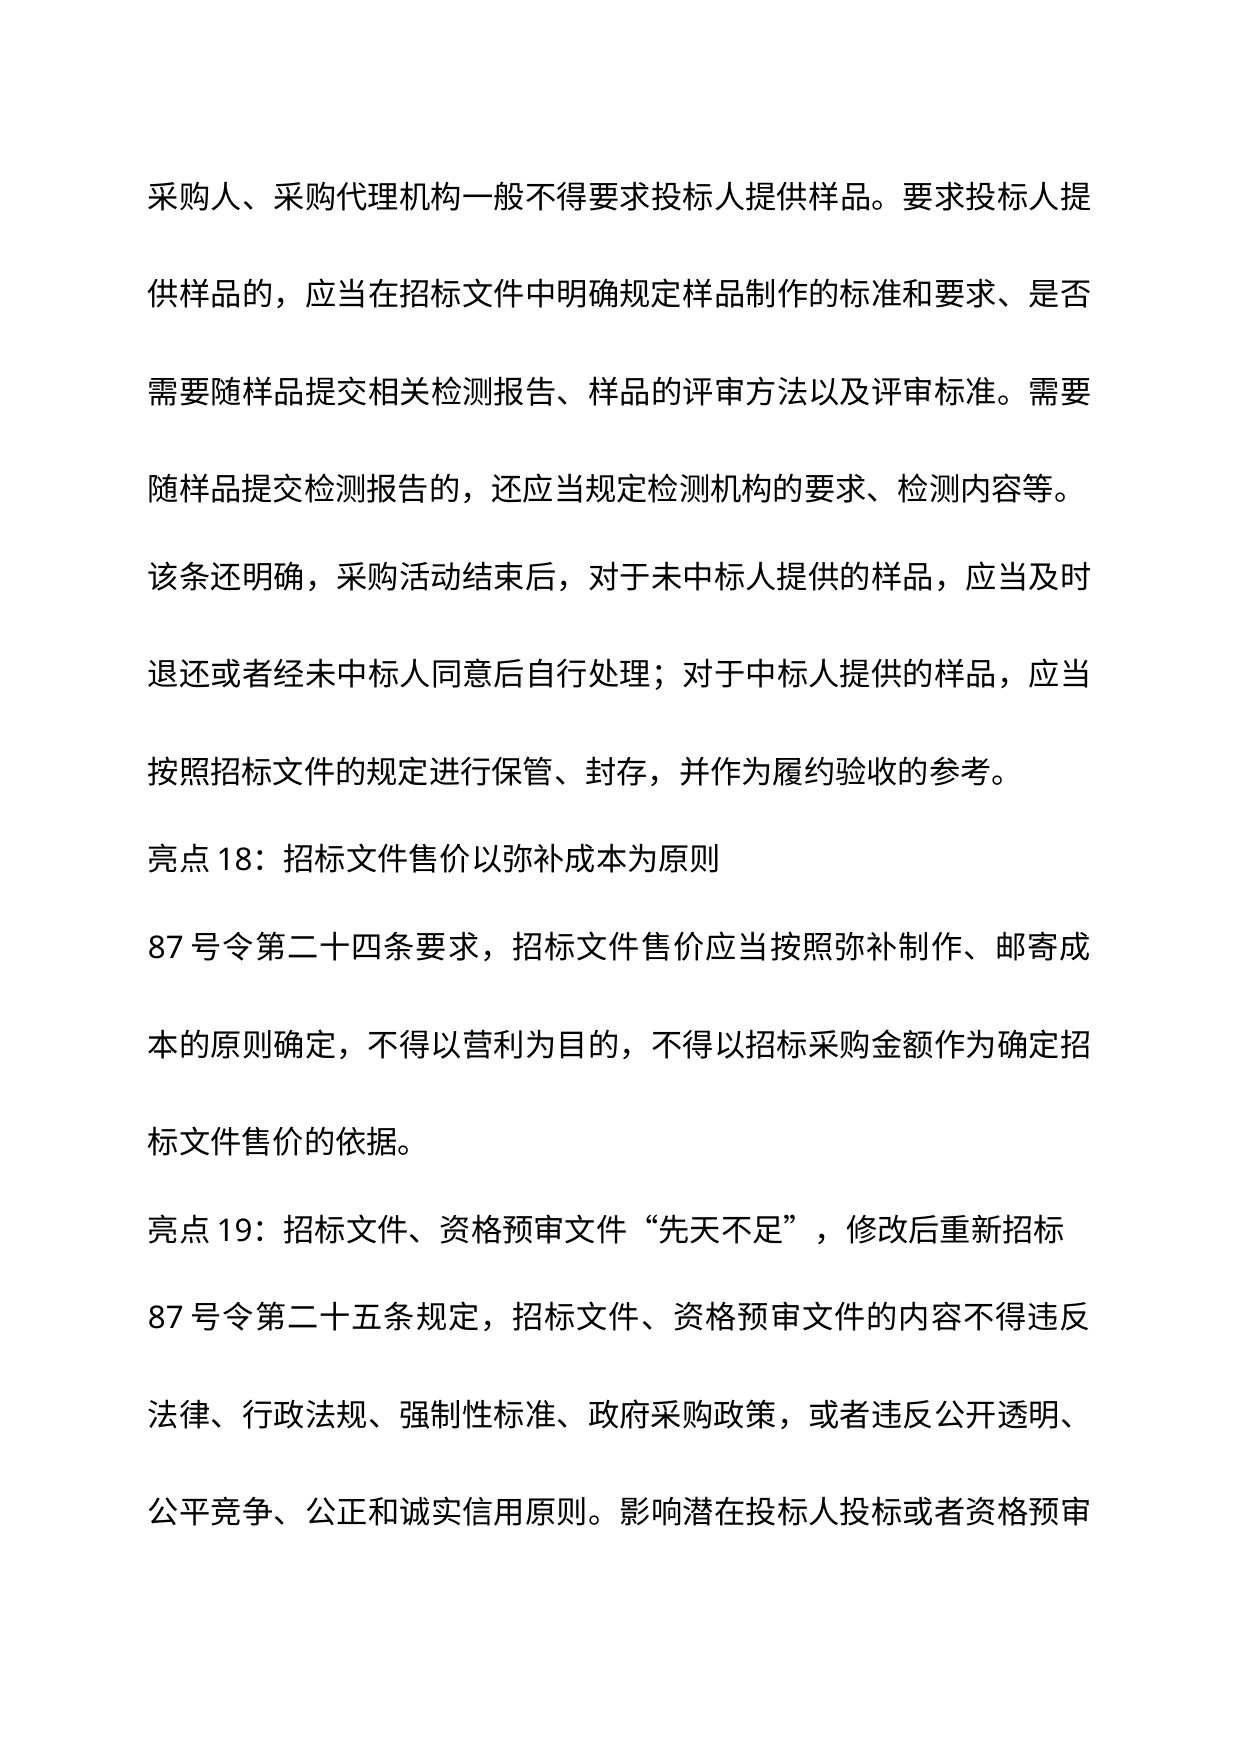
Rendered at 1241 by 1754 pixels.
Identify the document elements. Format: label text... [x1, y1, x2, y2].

text 该条还明确，采购活动结束后，对于未中标人提供的样品，应当及时退还或者经未中标人同意后自行处理；对于中标人提供的样品，应当按照招标文件的规定进行保管、封存，并作为履约验收的参考。 [148, 542, 1093, 802]
text 87号令第二十四条要求，招标文件售价应当按照弥补制作、邮寄成本的原则确定，不得以营利为目的，不得以招标采购金额作为确定招标文件售价的依据。 [148, 912, 1093, 1172]
text 亮点18：招标文件售价以弥补成本为原则 [148, 825, 1093, 890]
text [148, 162, 1093, 519]
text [148, 1283, 1093, 1543]
text 亮点19：招标文件、资格预审文件“先天不足”，修改后重新招标 [148, 1195, 1093, 1260]
